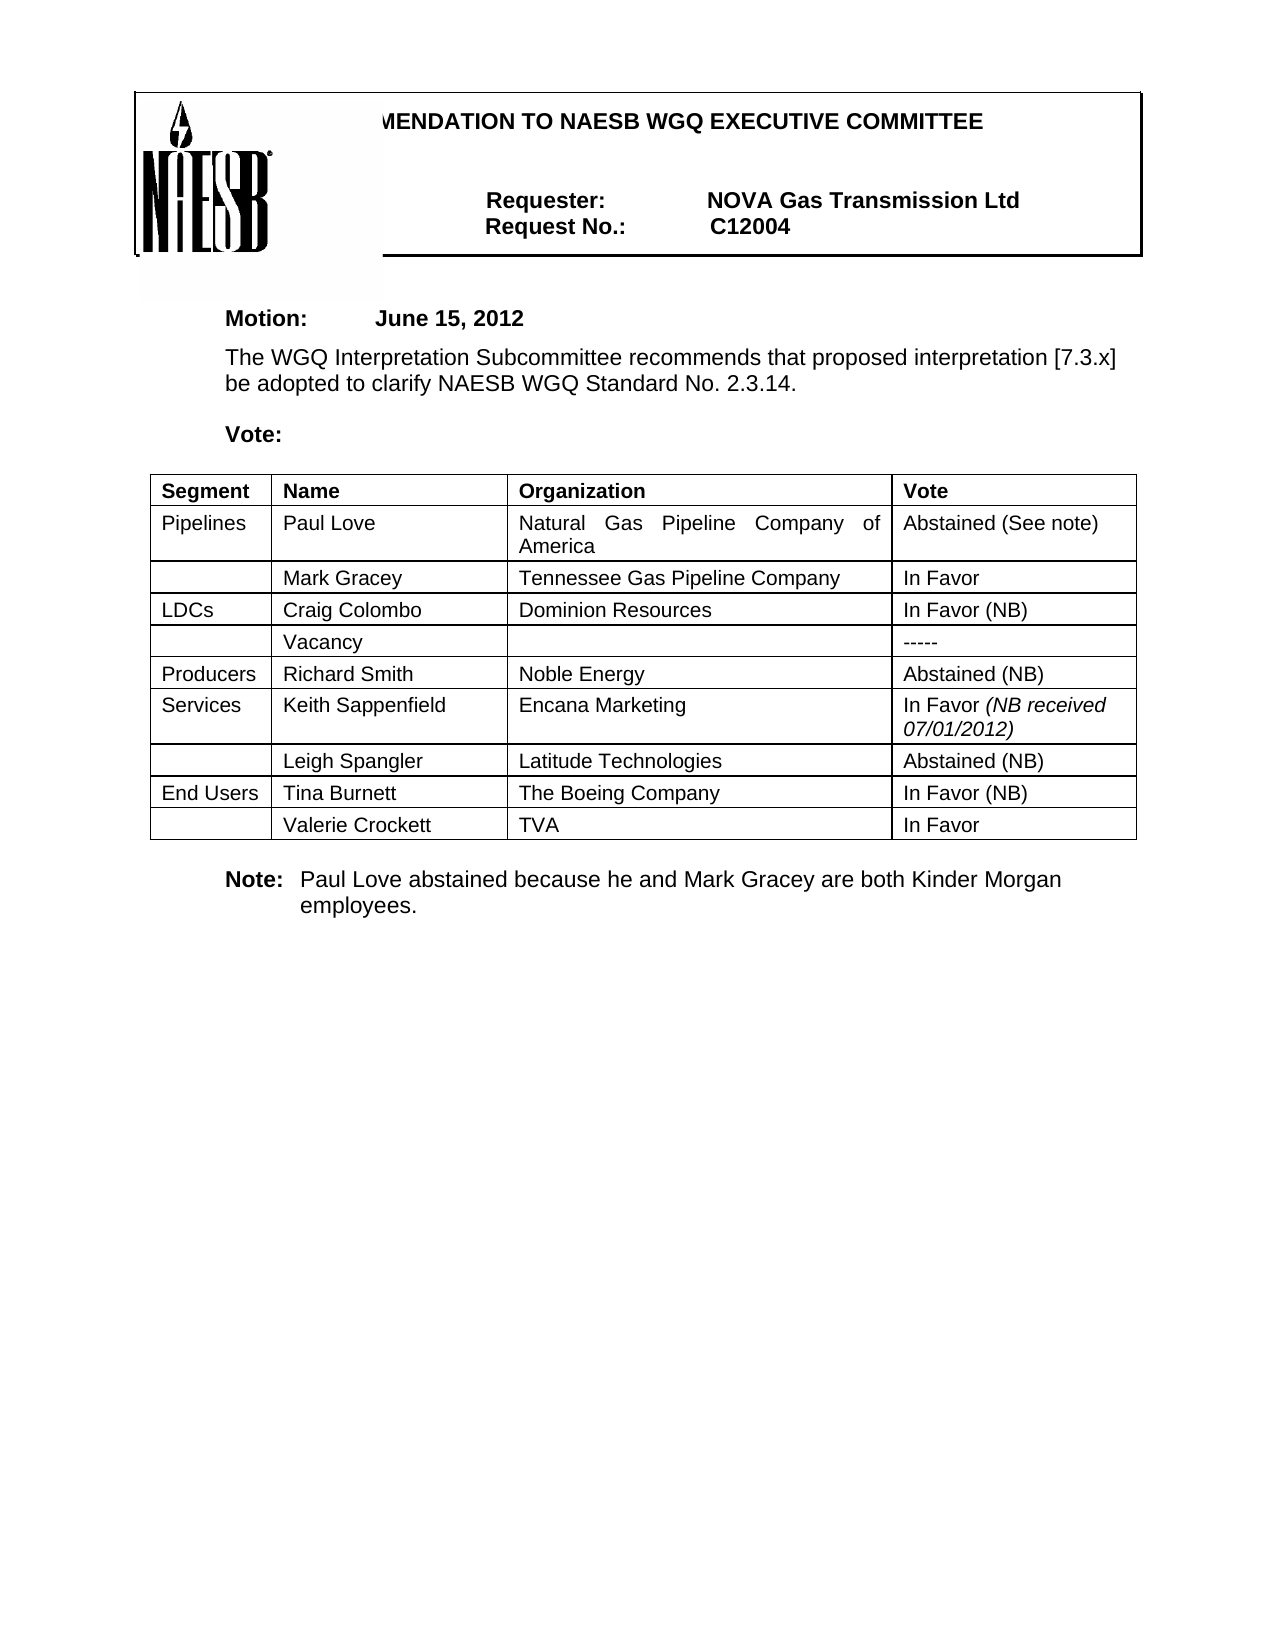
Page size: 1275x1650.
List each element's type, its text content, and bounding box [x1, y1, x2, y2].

table_cell [272, 745, 507, 775]
table_cell [508, 626, 891, 656]
table_cell Encana Marketing [508, 689, 891, 743]
table_cell [272, 506, 507, 560]
text Motion: June 15, 2012 [225, 305, 1125, 332]
table_cell [272, 657, 507, 687]
table_cell [272, 808, 507, 838]
table_cell Abstained (See note) [893, 506, 1136, 560]
table_cell In Favor [893, 808, 1136, 838]
table_header Vote [893, 475, 1136, 505]
table_cell [151, 626, 271, 656]
table_cell [151, 808, 271, 838]
table_cell [272, 562, 507, 592]
table_cell LDCs [151, 594, 271, 624]
table_cell TVA [508, 808, 891, 838]
table_cell In Favor (NB) [893, 594, 1136, 624]
table_cell Producers [151, 657, 271, 687]
text Note: abstained because he and are both Kinder Morgan employees. [225, 866, 1125, 919]
table_cell Services [151, 689, 271, 743]
table_cell Keith Sappenfield [272, 689, 507, 743]
table_cell In Favor (NB) [893, 777, 1136, 807]
table_cell Tina Burnett [272, 777, 507, 807]
table_header Name [272, 475, 507, 505]
table_cell Pipelines [151, 506, 271, 560]
text The WGQ Interpretation Subcommittee recommends that proposed interpretation [7.3.x] be adopted to clarify NAESB WGQ Standard No. 2.3.14. [225, 344, 1125, 397]
table_cell In Favor (NB received 07/01/2012) [893, 689, 1136, 743]
table_cell Natural Gas Pipeline Company of [508, 506, 891, 560]
table_header Segment [151, 475, 271, 505]
table_cell [151, 562, 271, 592]
table_cell The Boeing Company [508, 777, 891, 807]
table_cell Abstained (NB) [893, 745, 1136, 775]
table_cell Vacancy [272, 626, 507, 656]
table_cell Latitude Technologies [508, 745, 891, 775]
table_cell [151, 745, 271, 775]
table_cell Abstained (NB) [893, 657, 1136, 687]
table_cell End Users [151, 777, 271, 807]
table_cell Noble Energy [508, 657, 891, 687]
table_cell ----- [893, 626, 1136, 656]
table_cell Tennessee Gas Pipeline Company [508, 562, 891, 592]
table_cell Dominion Resources [508, 594, 891, 624]
table_header Organization [508, 475, 891, 505]
text Vote: [225, 421, 1125, 447]
table_cell In Favor [893, 562, 1136, 592]
table_cell [272, 594, 507, 624]
